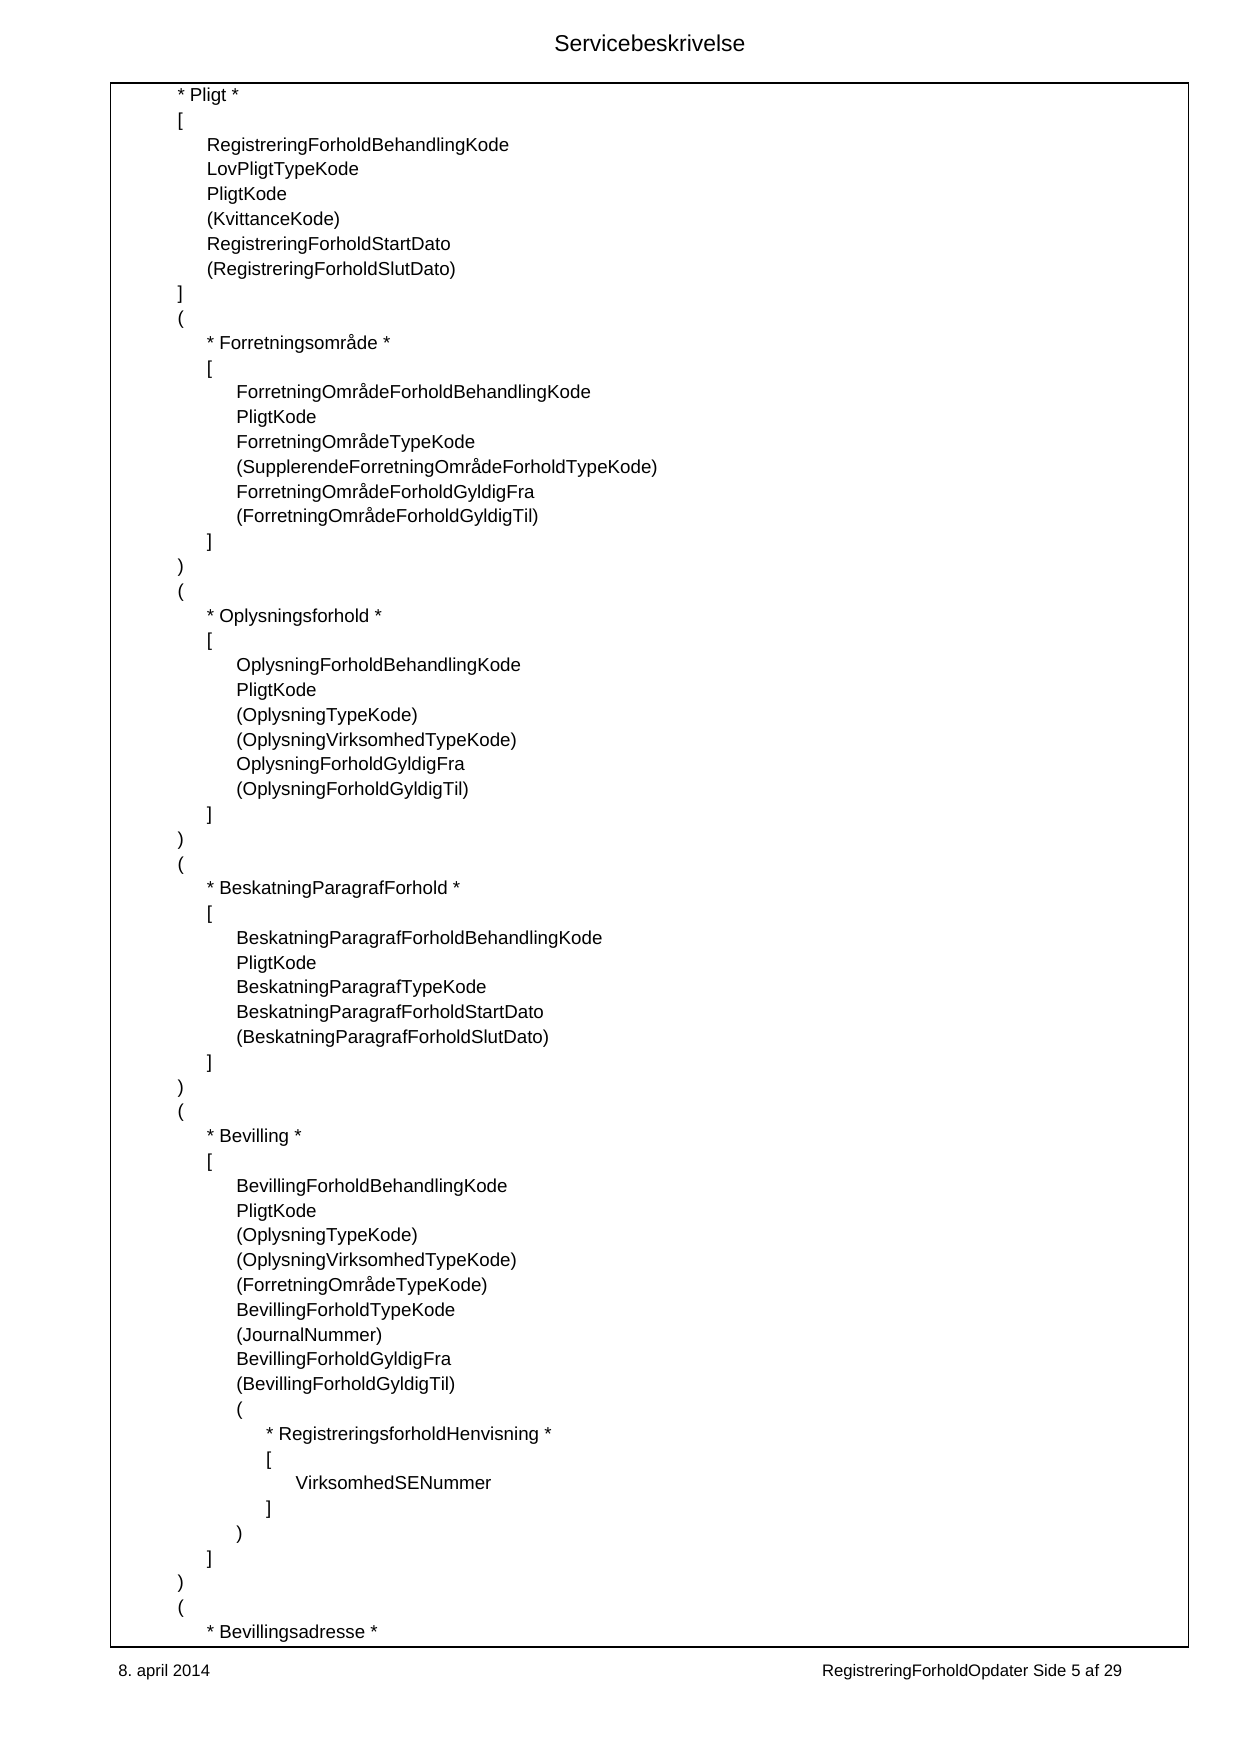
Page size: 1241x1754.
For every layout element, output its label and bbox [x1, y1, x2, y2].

table_cell [111, 84, 1188, 1646]
